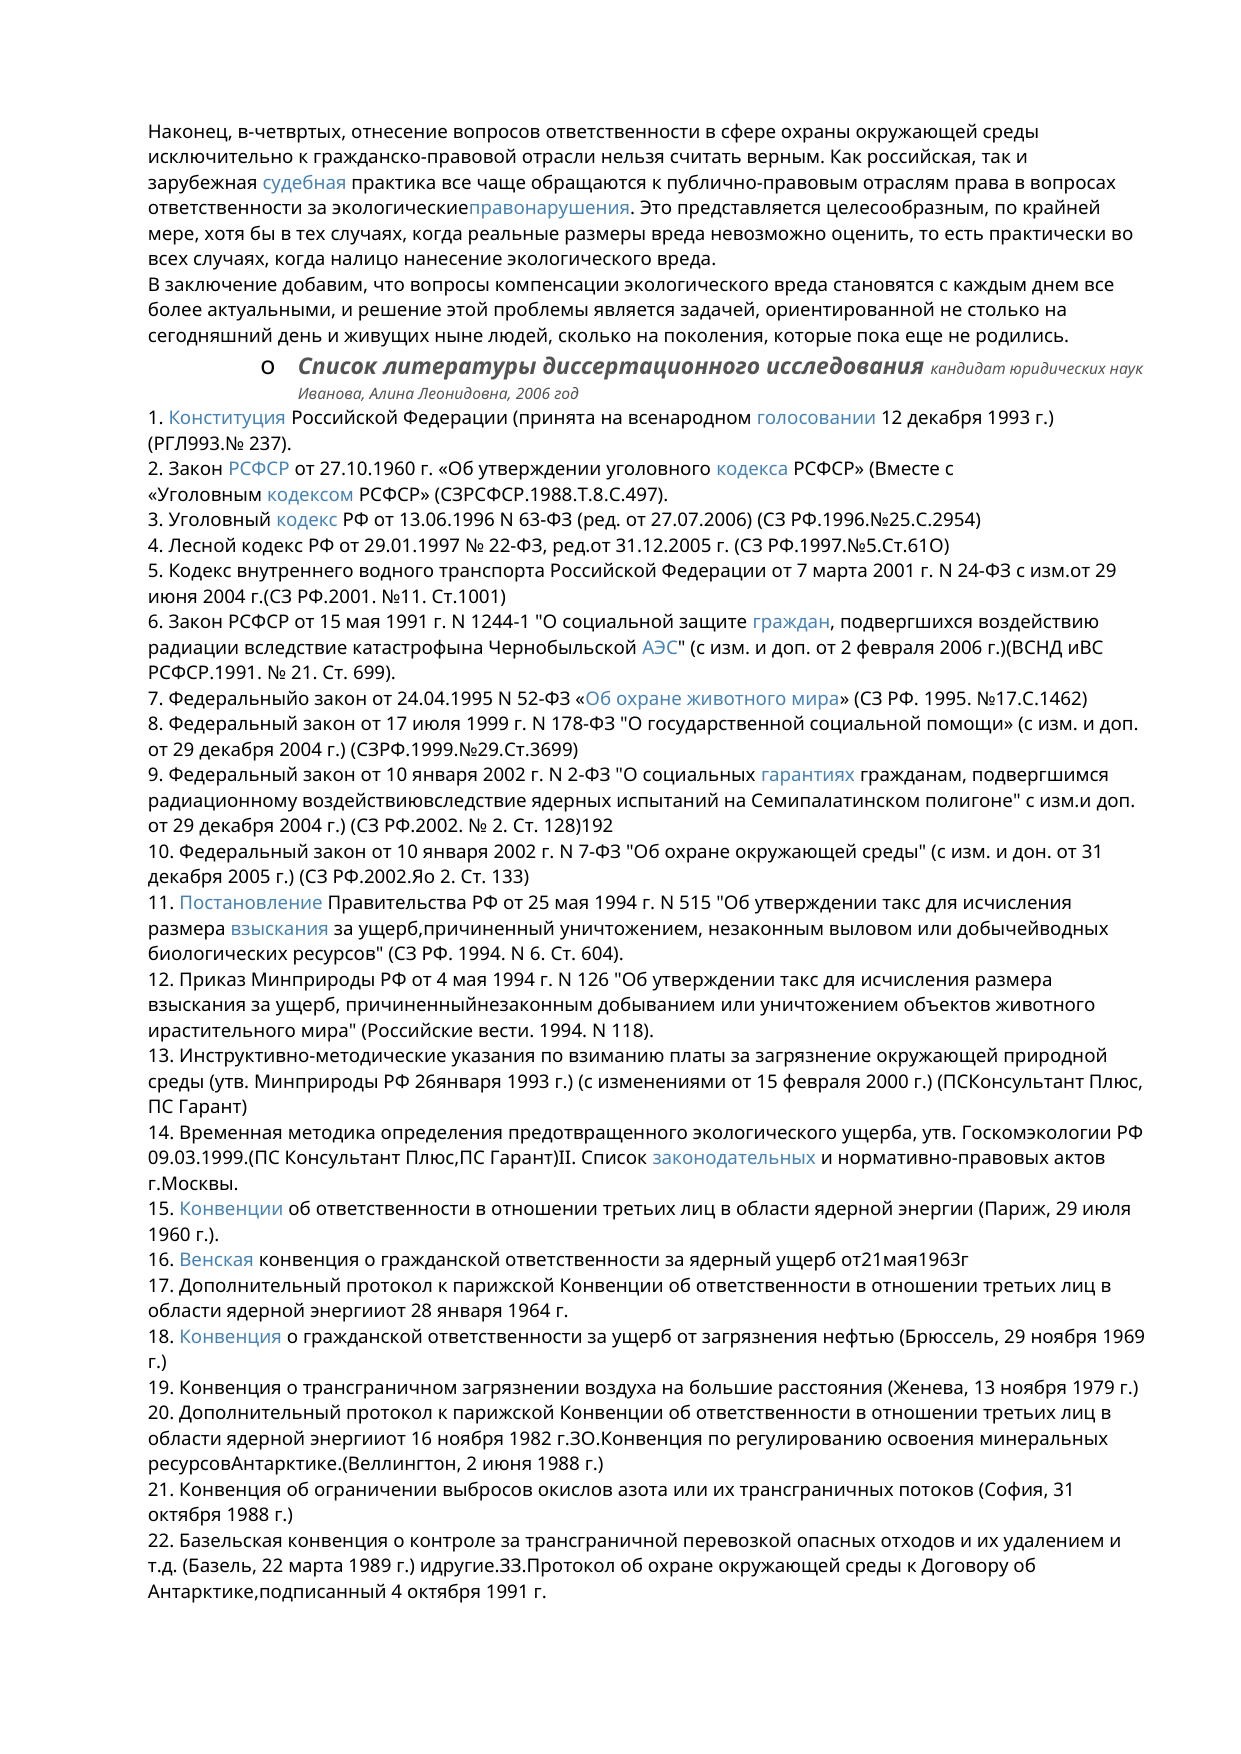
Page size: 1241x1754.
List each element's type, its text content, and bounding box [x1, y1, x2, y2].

subtitle Список литературы диссертационного исследования кандидат юридических наук Иванова, Алина Леонидовна, 2006 год [260, 348, 1152, 404]
